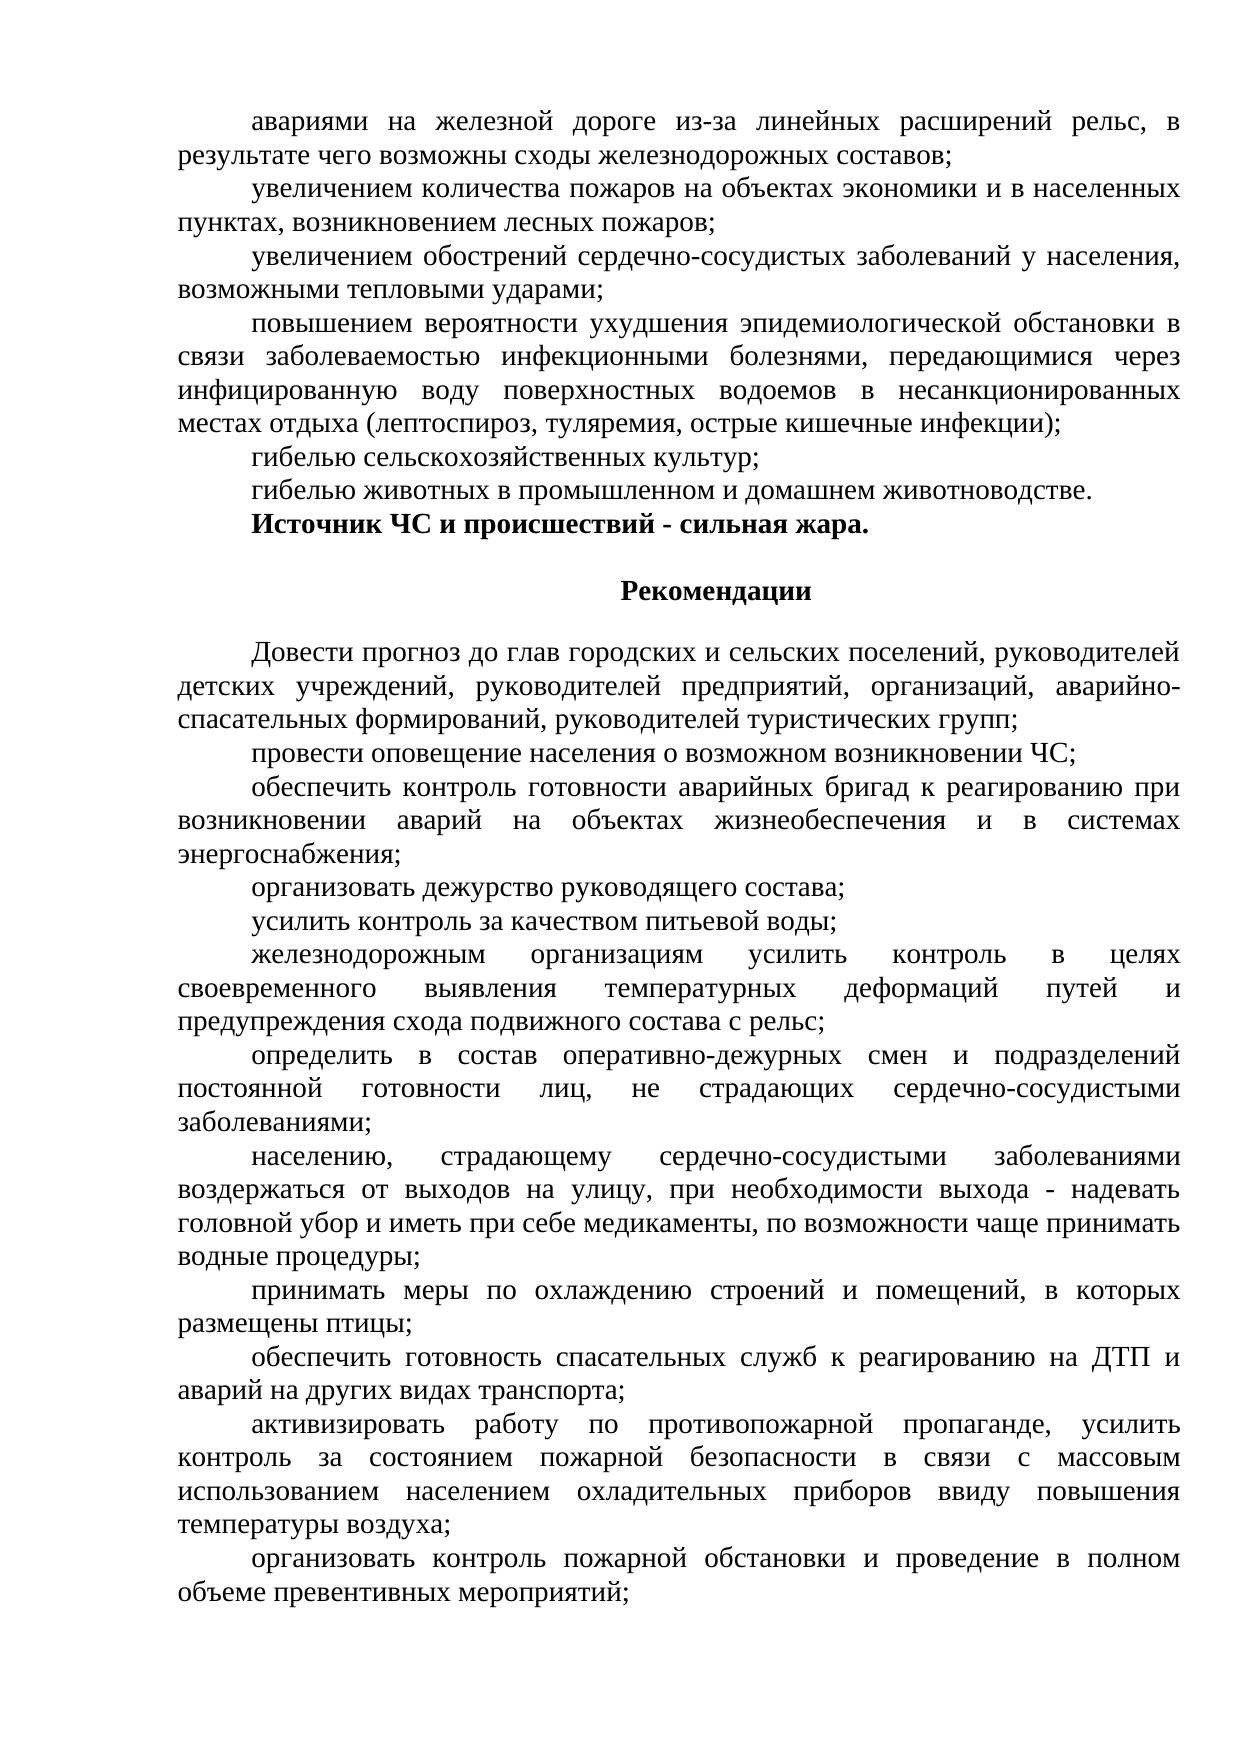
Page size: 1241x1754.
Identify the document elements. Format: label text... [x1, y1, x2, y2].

text гибелью животных в промышленном и домашнем животноводстве. [177, 472, 1181, 506]
text организовать дежурство руководящего состава; [177, 869, 1181, 903]
text Рекомендации [177, 573, 1181, 607]
text принимать меры по охлаждению строений и помещений, в которых размещены птицы; [177, 1272, 1181, 1339]
text обеспечить готовность спасательных служб к реагированию на ДТП и аварий на других видах транспорта; [177, 1339, 1181, 1406]
text гибелью сельскохозяйственных культур; [177, 439, 1181, 472]
text населению, страдающему сердечно-сосудистыми заболеваниями воздержаться от выходов на улицу, при необходимости выхода - надевать головной убор и иметь при себе медикаменты, по возможности чаще принимать водные процедуры; [177, 1138, 1181, 1272]
text Источник ЧС и происшествий - сильная жара. [177, 506, 1181, 539]
text провести оповещение населения о возможном возникновении ЧС; [177, 735, 1181, 769]
text обеспечить контроль готовности аварийных бригад к реагированию при возникновении аварий на объектах жизнеобеспечения и в системах энергоснабжения; [177, 769, 1181, 869]
text увеличением количества пожаров на объектах экономики и в населенных пунктах, возникновением лесных пожаров; [177, 171, 1181, 238]
text авариями на железной дороге из-за линейных расширений рельс, в результате чего возможны сходы железнодорожных составов; [177, 103, 1181, 171]
text повышением вероятности ухудшения эпидемиологической обстановки в связи заболеваемостью инфекционными болезнями, передающимися через инфицированную воду поверхностных водоемов в несанкционированных местах отдыха (лептоспироз, туляремия, острые кишечные инфекции); [177, 305, 1181, 439]
text организовать контроль пожарной обстановки и проведение в полном объеме превентивных мероприятий; [177, 1540, 1181, 1607]
text определить в состав оперативно-дежурных смен и подразделений постоянной готовности лиц, не страдающих сердечно-сосудистыми заболеваниями; [177, 1037, 1181, 1138]
text железнодорожным организациям усилить контроль в целях своевременного выявления температурных деформаций путей и предупреждения схода подвижного состава с рельс; [177, 936, 1181, 1037]
text Довести прогноз до глав городских и сельских поселений, руководителей детских учреждений, руководителей предприятий, организаций, аварийно-спасательных формирований, руководителей туристических групп; [177, 634, 1181, 735]
text увеличением обострений сердечно-сосудистых заболеваний у населения, возможными тепловыми ударами; [177, 238, 1181, 305]
text активизировать работу по противопожарной пропаганде, усилить контроль за состоянием пожарной безопасности в связи с массовым использованием населением охладительных приборов ввиду повышения температуры воздуха; [177, 1406, 1181, 1540]
text усилить контроль за качеством питьевой воды; [177, 903, 1181, 936]
